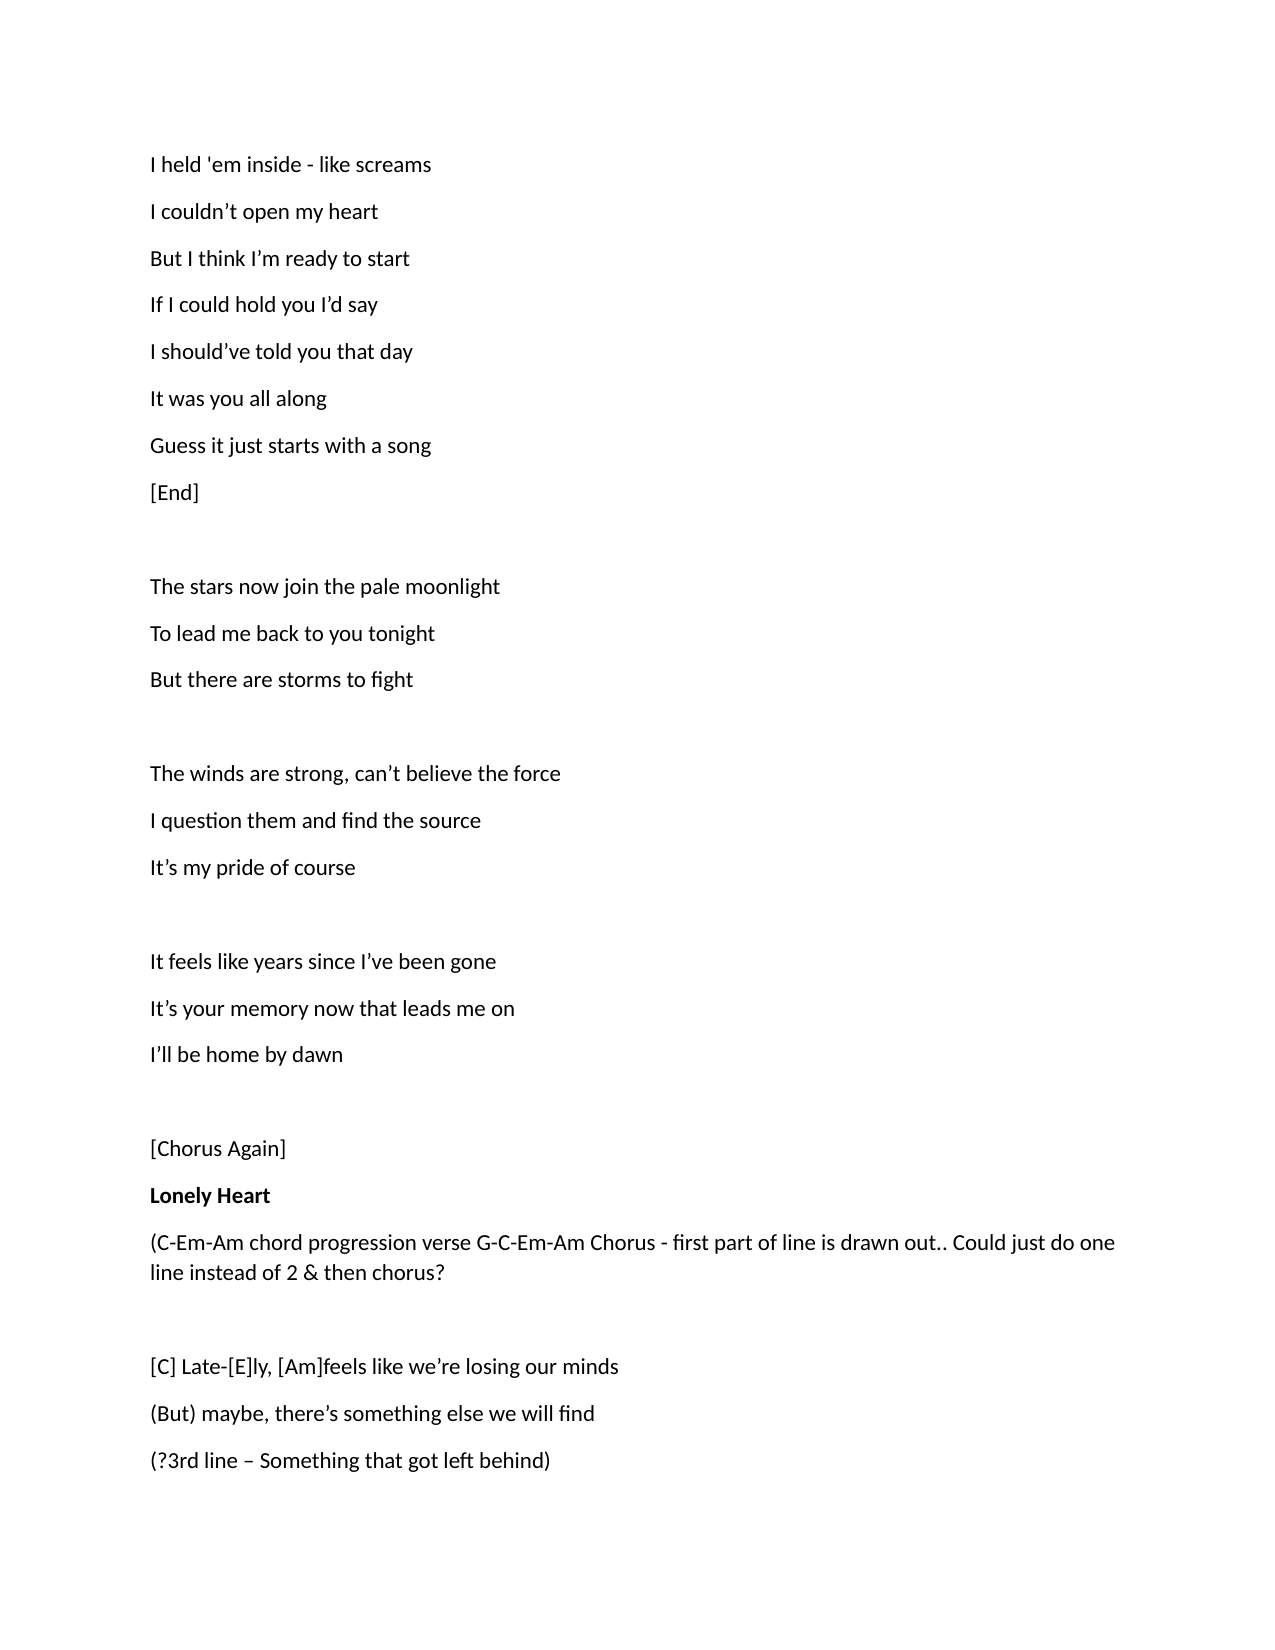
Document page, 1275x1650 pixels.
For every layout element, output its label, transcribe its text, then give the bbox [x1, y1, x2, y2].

text If I could hold you I’d say [150, 291, 1125, 319]
text To lead me back to you tonight [150, 619, 1125, 647]
text It feels like years since I’ve been gone [150, 947, 1125, 975]
text (But) maybe, there’s something else we will find [150, 1399, 1125, 1427]
text I question them and find the source [150, 806, 1125, 834]
text (?3rd line – Something that got left behind) [150, 1446, 1125, 1474]
text The winds are strong, can’t believe the force [150, 759, 1125, 787]
text (C-Em-Am chord progression verse G-C-Em-Am Chorus - first part of line is drawn out.. Could just do one line instead of 2 & then chorus? [150, 1228, 1125, 1286]
text [End] [150, 478, 1125, 506]
text I’ll be home by dawn [150, 1041, 1125, 1069]
text [Chorus Again] [150, 1134, 1125, 1162]
text I couldn’t open my heart [150, 197, 1125, 225]
text I held 'em inside - like screams [150, 150, 1125, 178]
text It’s my pride of course [150, 853, 1125, 881]
text The stars now join the pale moonlight [150, 572, 1125, 600]
text Lonely Heart [150, 1181, 1125, 1209]
text Guess it just starts with a song [150, 431, 1125, 459]
text But I think I’m ready to start [150, 244, 1125, 272]
text It was you all along [150, 384, 1125, 412]
text But there are storms to fight [150, 666, 1125, 694]
text [C] Late-[E]ly, [Am]feels like we’re losing our minds [150, 1352, 1125, 1380]
text It’s your memory now that leads me on [150, 994, 1125, 1022]
text I should’ve told you that day [150, 337, 1125, 366]
